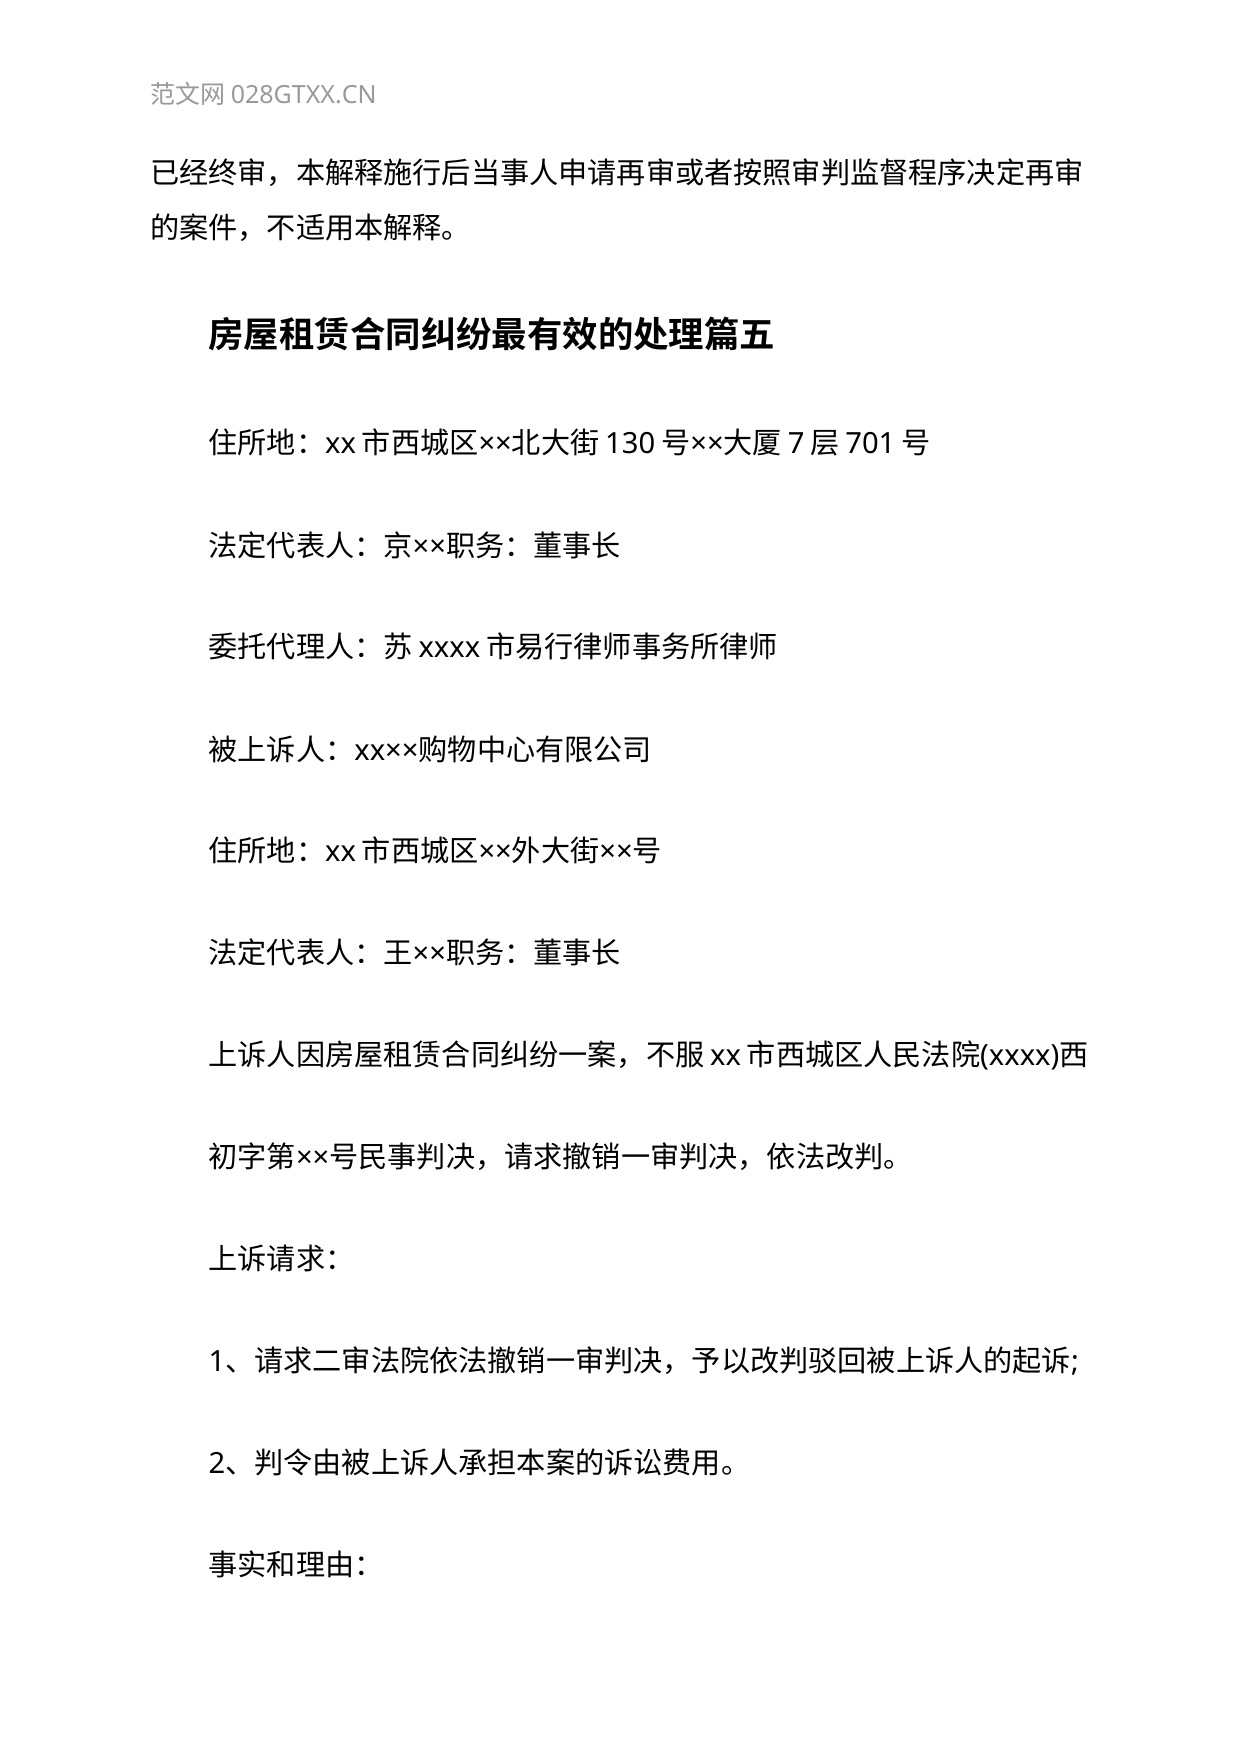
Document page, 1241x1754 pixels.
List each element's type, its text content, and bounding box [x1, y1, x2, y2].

text 住所地：xx市西城区××外大街××号 [150, 828, 1090, 870]
text 事实和理由： [150, 1542, 1090, 1584]
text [150, 150, 1090, 247]
text 被上诉人：xx××购物中心有限公司 [150, 726, 1090, 768]
text 2、判令由被上诉人承担本案的诉讼费用。 [150, 1440, 1090, 1482]
text 上诉人因房屋租赁合同纠纷一案，不服xx市西城区人民法院(xxxx)西 [150, 1032, 1090, 1074]
text 法定代表人：王××职务：董事长 [150, 930, 1090, 972]
text 初字第××号民事判决，请求撤销一审判决，依法改判。 [150, 1134, 1090, 1176]
text 委托代理人：苏xxxx市易行律师事务所律师 [150, 624, 1090, 666]
text 1、请求二审法院依法撤销一审判决，予以改判驳回被上诉人的起诉; [150, 1338, 1090, 1380]
text 法定代表人：京××职务：董事长 [150, 522, 1090, 564]
text 上诉请求： [150, 1236, 1090, 1278]
text 房屋租赁合同纠纷最有效的处理篇五 [150, 307, 1090, 358]
text 住所地：xx市西城区××北大街130号××大厦7层701号 [150, 420, 1090, 462]
